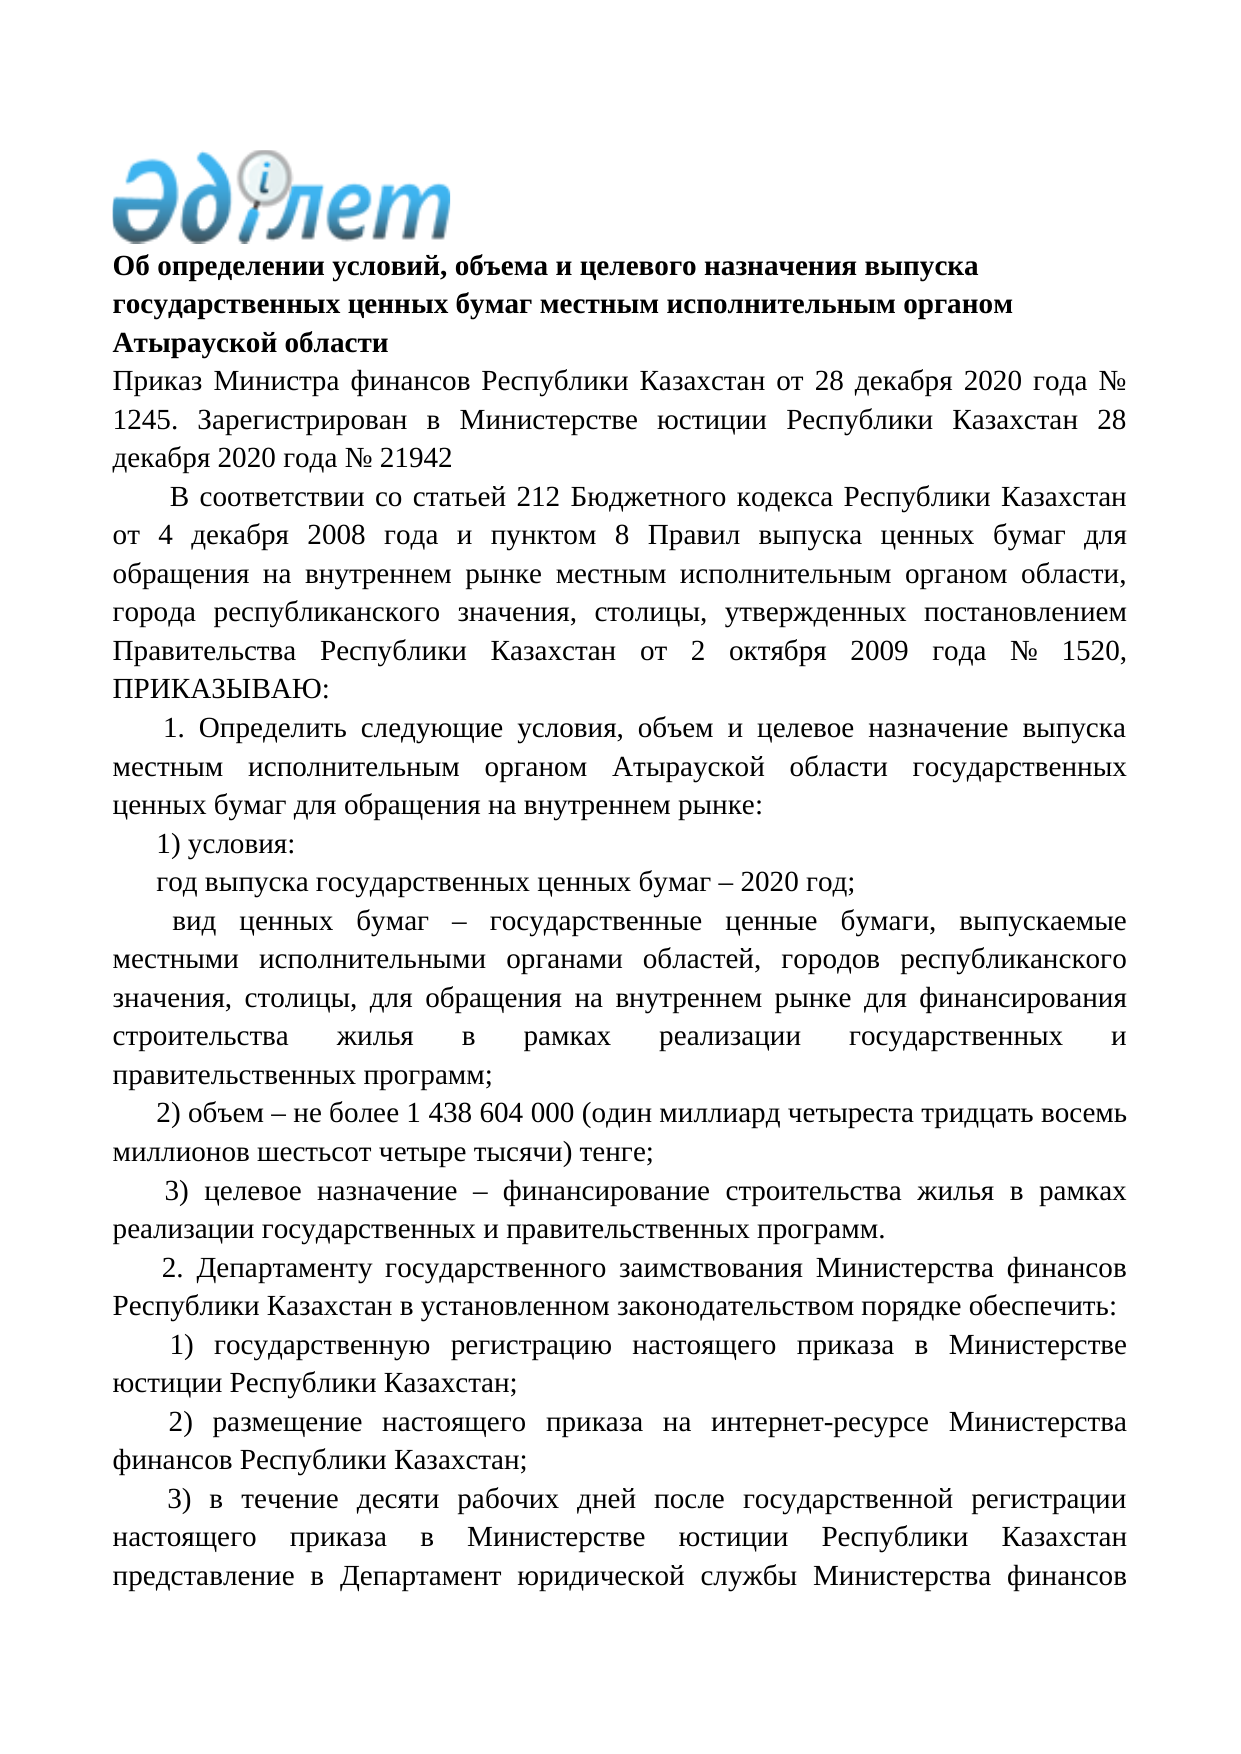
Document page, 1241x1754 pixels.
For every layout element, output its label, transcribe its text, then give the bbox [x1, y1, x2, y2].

text 2. Департаменту государственного заимствования Министерства финансов Республики Казахстан в установленном законодательством порядке обеспечить: [112, 1250, 1128, 1322]
text Об определении условий, объема и целевого назначения выпуска государственных ценных бумаг местным исполнительным органом Атырауской области [112, 248, 1128, 358]
text В соответствии со статьей 212 Бюджетного кодекса Республики Казахстан от 4 декабря 2008 года и пунктом 8 Правил выпуска ценных бумаг для обращения на внутреннем рынке местным исполнительным органом области, города республиканского значения, столицы, утвержденных постановлением Правительства Республики Казахстан от 2 октября 2009 года № 1520, ПРИКАЗЫВАЮ: [112, 479, 1128, 705]
text 2) объем – не более 1 438 604 000 (один миллиард четыреста тридцать восемь миллионов шестьсот четыре тысячи) тенге; [112, 1096, 1128, 1168]
text 3) целевое назначение – финансирование строительства жилья в рамках реализации государственных и правительственных программ. [112, 1173, 1128, 1245]
text год выпуска государственных ценных бумаг – 2020 год; [112, 864, 1128, 898]
text Приказ Министра финансов Республики Казахстан от 28 декабря 2020 года № 1245. Зарегистрирован в Министерстве юстиции Республики Казахстан 28 декабря 2020 года № 21942 [112, 363, 1128, 474]
picture [112, 150, 451, 244]
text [112, 1481, 1128, 1592]
text 2) размещение настоящего приказа на интернет-ресурсе Министерства финансов Республики Казахстан; [112, 1404, 1128, 1476]
text вид ценных бумаг – государственные ценные бумаги, выпускаемые местными исполнительными органами областей, городов республиканского значения, столицы, для обращения на внутреннем рынке для финансирования строительства жилья в рамках реализации государственных и правительственных программ; [112, 903, 1128, 1091]
text 1. Определить следующие условия, объем и целевое назначение выпуска местным исполнительным органом Атырауской области государственных ценных бумаг для обращения на внутреннем рынке: [112, 710, 1128, 821]
text 1) государственную регистрацию настоящего приказа в Министерстве юстиции Республики Казахстан; [112, 1327, 1128, 1399]
text 1) условия: [112, 826, 1128, 859]
